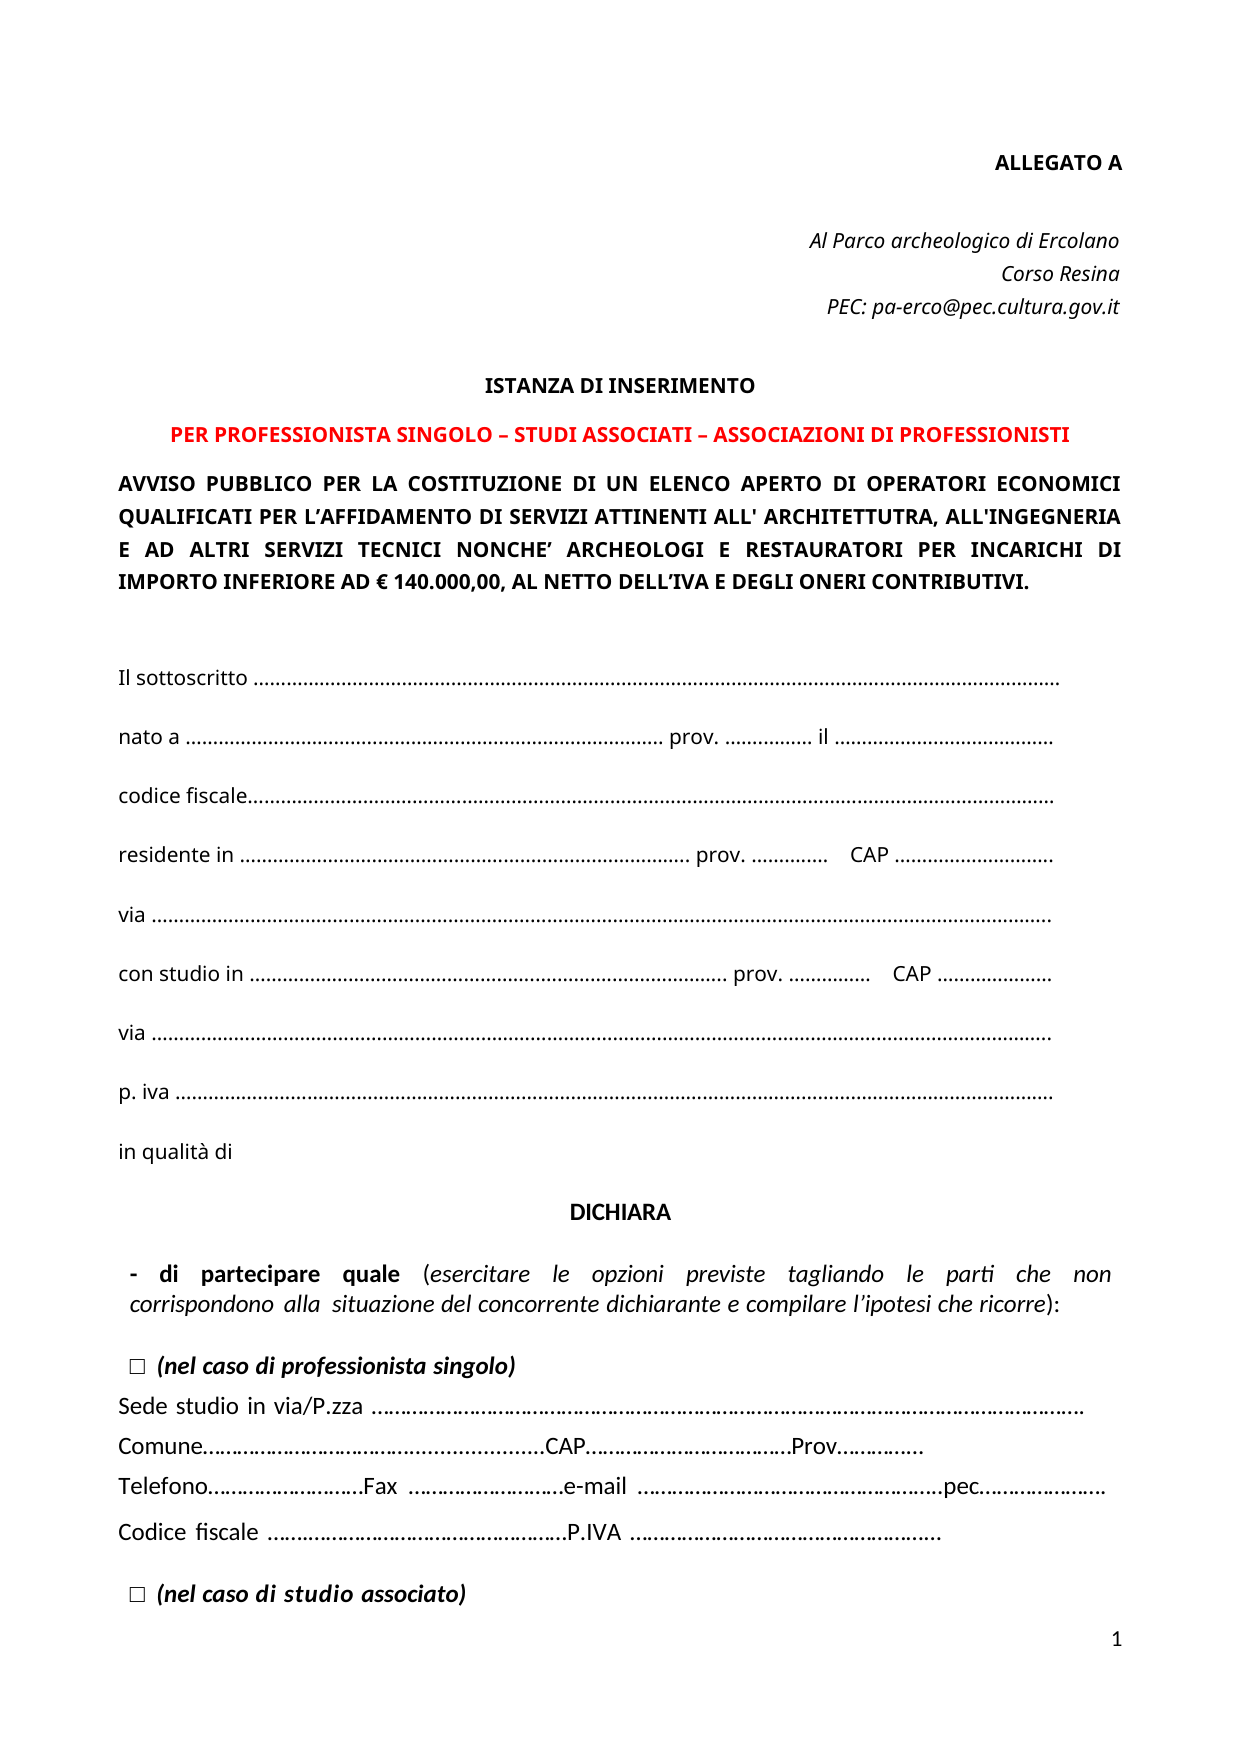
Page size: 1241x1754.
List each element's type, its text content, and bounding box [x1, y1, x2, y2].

text PEC: pa-erco@pec.cultura.gov.it [635, 292, 1122, 320]
list (nel caso di professionista singolo) [129, 1350, 1122, 1382]
text via ……………………………………………………………………………………………………………………………………………….. [118, 900, 1122, 928]
text in qualità di [118, 1137, 1122, 1165]
text AVVISO PUBBLICO PER LA COSTITUZIONE DI UN ELENCO APERTO DI OPERATORI ECONOMICI QUALIFICATI PER L’AFFIDAMENTO DI SERVIZI ATTINENTI ALL' ARCHITETTUTRA, ALL'INGEGNERIA E AD ALTRI SERVIZI TECNICI NONCHE’ ARCHEOLOGI E RESTAURATORI PER INCARICHI DI IMPORTO INFERIORE AD € 140.000,00, AL NETTO DELL’IVA E DEGLI ONERI CONTRIBUTIVI. [118, 469, 1122, 596]
text con studio in ……………………………………………..………….….…………….. prov. …………… CAP ………………… [118, 959, 1122, 987]
text ISTANZA DI INSERIMENTO [118, 371, 1122, 399]
text Corso Resina [635, 259, 1122, 288]
text residente in …………………………………………….………….…………….. prov. ………..… CAP ……………………….. [118, 840, 1122, 869]
text nato a ……………………………..………………………………..………….. prov. …….……… il ……………….………………… [118, 722, 1122, 750]
text via ……………………………………………………………………………………………………………………………………………….. [118, 1018, 1122, 1047]
text PER PROFESSIONISTA SINGOLO – STUDI ASSOCIATI – ASSOCIAZIONI DI PROFESSIONISTI [118, 420, 1122, 449]
text Telefono………………………Fax ………………………e-mail ……………………………………………..pec…………………. Codice fiscale …….………………………………………P.IVA ……………………………………………... [118, 1470, 1110, 1546]
text ALLEGATO A [118, 148, 1122, 176]
text - di partecipare quale (esercitare le opzioni previste tagliando le parti che non corrispondono alla situazione del concorrente dichiarante e compilare l’ipotesi che ricorre): [129, 1258, 1111, 1319]
text p. iva ……………………………………………………………………………………………………………………………………………. [118, 1077, 1122, 1106]
text DICHIARA [143, 1196, 1097, 1227]
text Al Parco archeologico di Ercolano [635, 227, 1122, 255]
list (nel caso di studio associato) [129, 1578, 1122, 1610]
text Il sottoscritto ………………………………………………………………………………………………………………………………… [118, 663, 1122, 691]
text Sede studio in via/P.zza ……………………………………………………………………………………………………………. Comune………………………………......................CAP………………………………Prov…………... [118, 1383, 1110, 1462]
text codice fiscale………………………………………………………………………………………………………………………………… [118, 781, 1122, 809]
